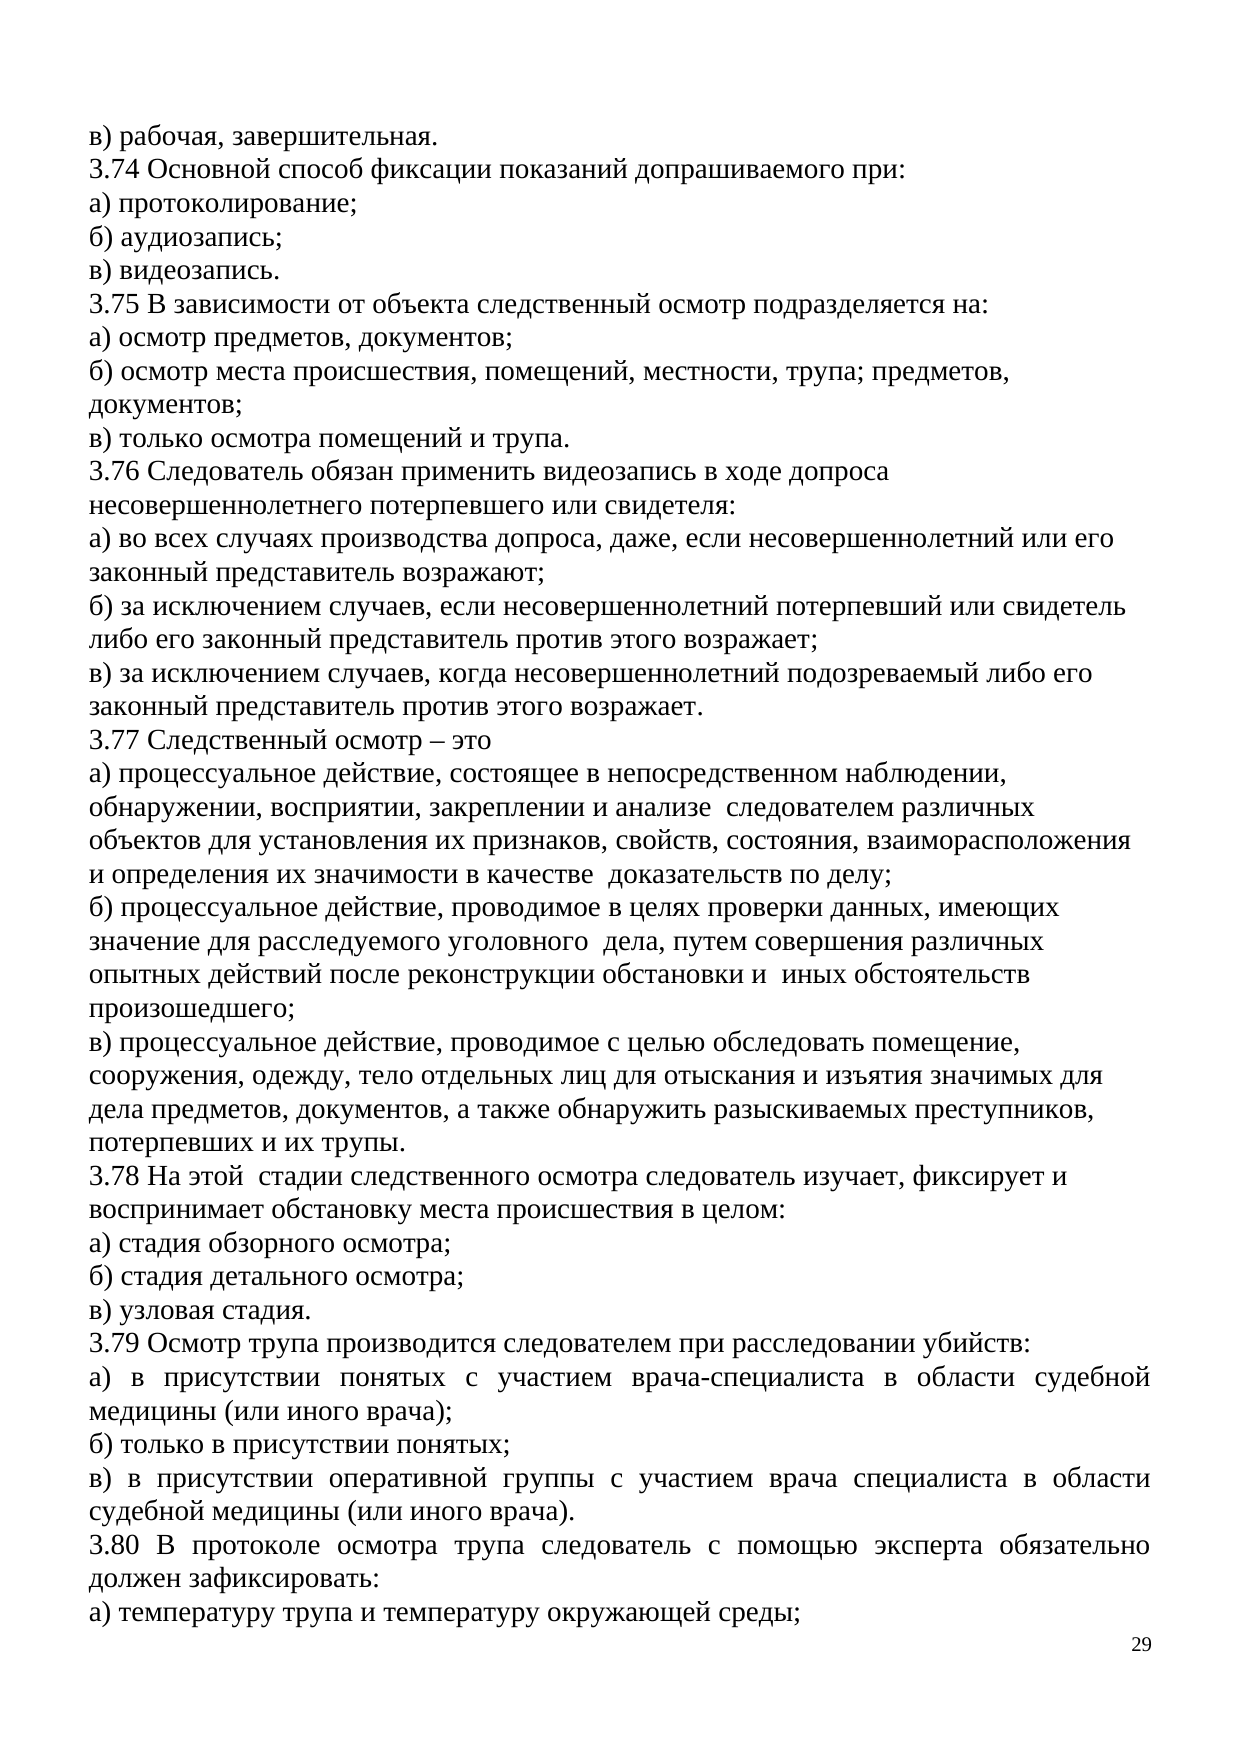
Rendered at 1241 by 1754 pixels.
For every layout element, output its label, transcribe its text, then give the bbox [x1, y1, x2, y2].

text в) видеозапись. [88, 252, 1152, 286]
text 3.80 В протоколе осмотра трупа следователь с помощью эксперта обязательно должен зафиксировать: [88, 1527, 1152, 1594]
text в) только осмотра помещений и трупа. [88, 420, 1152, 453]
text 3.79 Осмотр трупа производится следователем при расследовании убийств: [88, 1326, 1152, 1359]
text в) рабочая, завершительная. [88, 118, 1152, 152]
text а) температуру трупа и температуру окружающей среды; [88, 1594, 1152, 1627]
text 3.78 На этой стадии следственного осмотра следователь изучает, фиксирует и воспринимает обстановку места происшествия в целом: [88, 1158, 1152, 1225]
text а) процессуальное действие, состоящее в непосредственном наблюдении, обнаружении, восприятии, закреплении и анализе следователем различных объектов для установления их признаков, свойств, состояния, взаиморасположения и определения их значимости в качестве доказательств по делу; [88, 755, 1152, 889]
text а) осмотр предметов, документов; [88, 319, 1152, 353]
text а) стадия обзорного осмотра; [88, 1225, 1152, 1258]
text б) аудиозапись; [88, 219, 1152, 252]
text в) процессуальное действие, проводимое с целью обследовать помещение, сооружения, одежду, тело отдельных лиц для отыскания и изъятия значимых для дела предметов, документов, а также обнаружить разыскиваемых преступников, потерпевших и их трупы. [88, 1024, 1152, 1158]
text в) узловая стадия. [88, 1292, 1152, 1326]
text 3.77 Следственный осмотр – это [88, 722, 1152, 755]
text б) осмотр места происшествия, помещений, местности, трупа; предметов, документов; [88, 353, 1152, 420]
text а) протоколирование; [88, 185, 1152, 219]
text б) за исключением случаев, если несовершеннолетний потерпевший или свидетель либо его законный представитель против этого возражает; [88, 588, 1152, 655]
text б) процессуальное действие, проводимое в целях проверки данных, имеющих значение для расследуемого уголовного дела, путем совершения различных опытных действий после реконструкции обстановки и иных обстоятельств произошедшего; [88, 889, 1152, 1024]
text а) в присутствии понятых с участием врача-специалиста в области судебной медицины (или иного врача); [88, 1359, 1152, 1426]
text 3.74 Основной способ фиксации показаний допрашиваемого при: [88, 152, 1152, 185]
text в) за исключением случаев, когда несовершеннолетний подозреваемый либо его законный представитель против этого возражает. [88, 655, 1152, 722]
text в) в присутствии оперативной группы с участием врача специалиста в области судебной медицины (или иного врача). [88, 1460, 1152, 1527]
text 3.76 Следователь обязан применить видеозапись в ходе допроса несовершеннолетнего потерпевшего или свидетеля: [88, 453, 1152, 521]
text б) только в присутствии понятых; [88, 1426, 1152, 1460]
text б) стадия детального осмотра; [88, 1258, 1152, 1292]
text 3.75 В зависимости от объекта следственный осмотр подразделяется на: [88, 286, 1152, 319]
text а) во всех случаях производства допроса, даже, если несовершеннолетний или его законный представитель возражают; [88, 521, 1152, 588]
